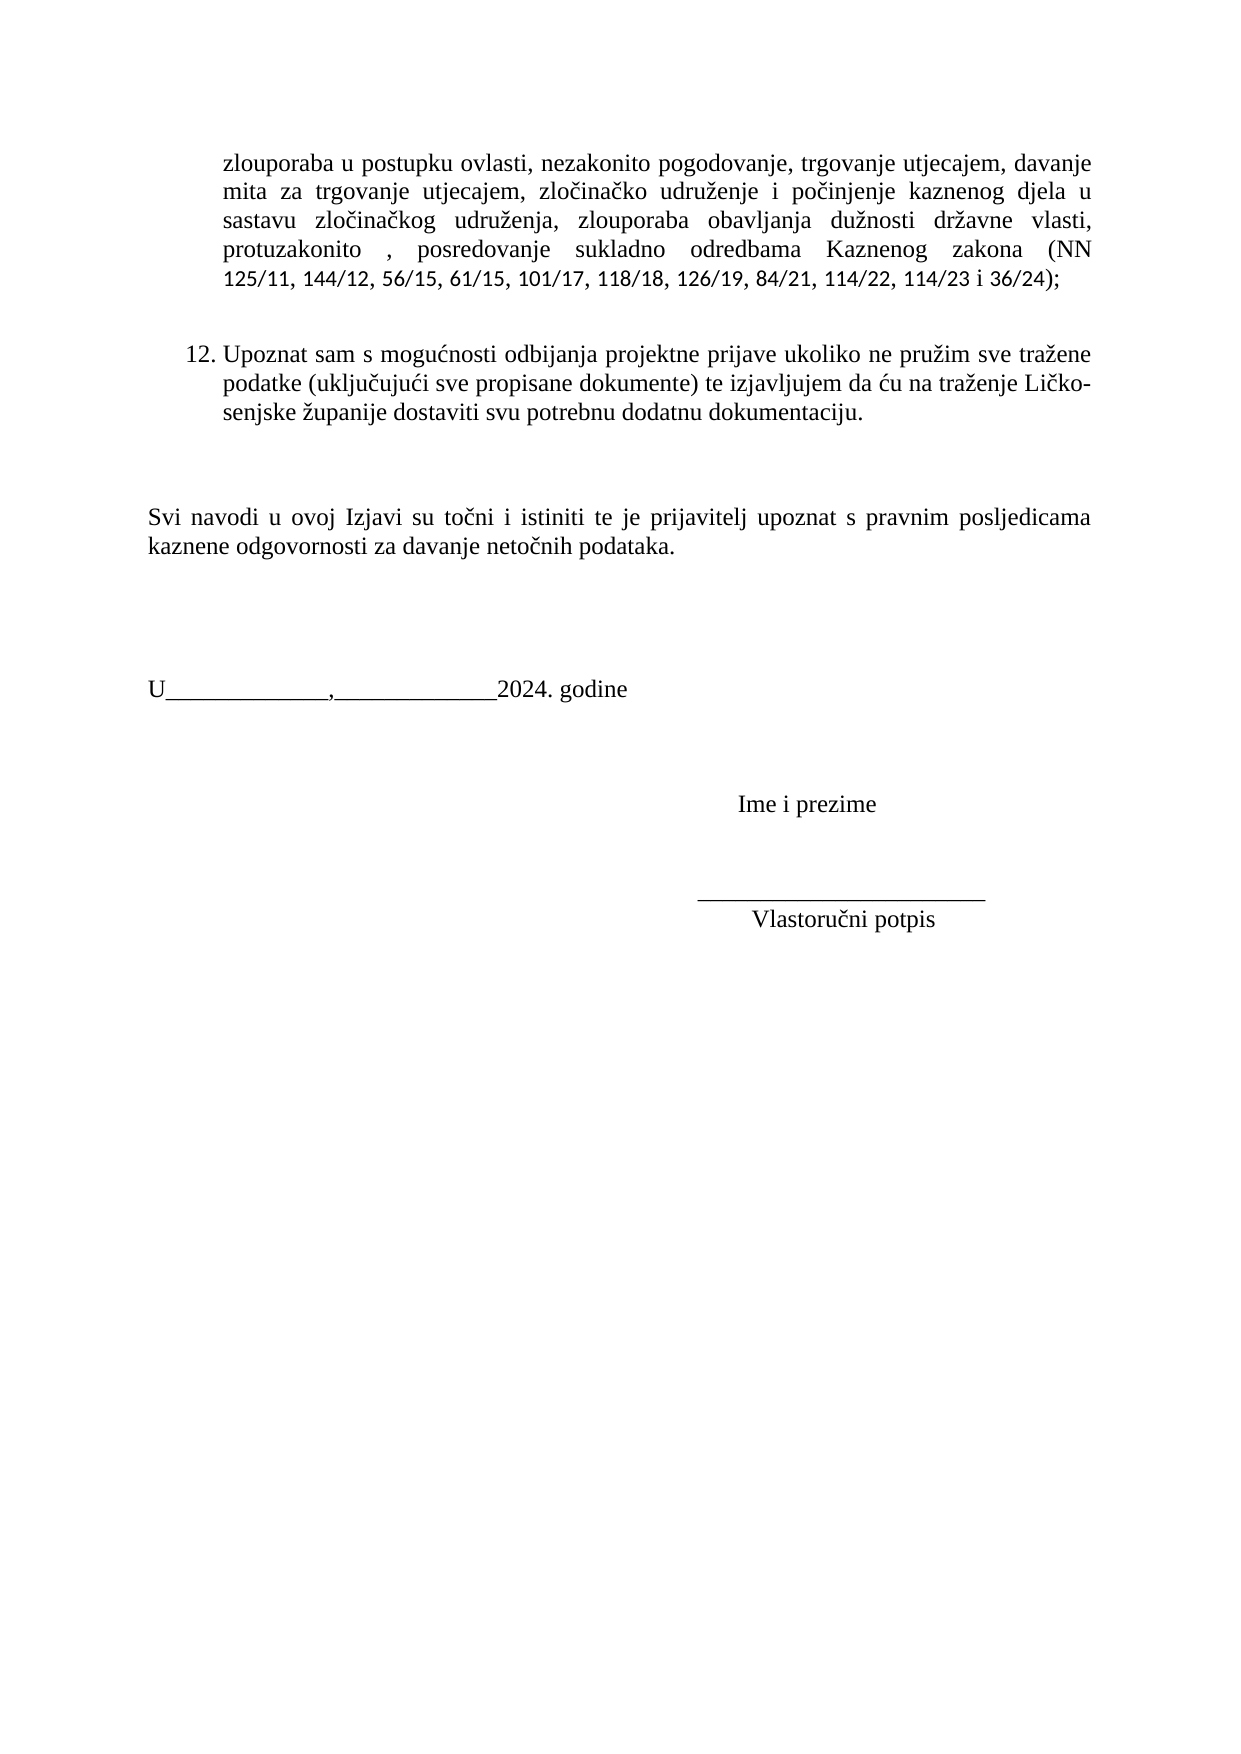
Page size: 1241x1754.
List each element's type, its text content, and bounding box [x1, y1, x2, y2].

text Ime i prezime [148, 789, 1093, 818]
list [185, 148, 1093, 292]
text _______________________ [148, 875, 1093, 904]
text Vlastoručni potpis [148, 904, 1093, 933]
text U_____________,_____________2024. godine [148, 674, 1093, 703]
text Svi navodi u ovoj Izjavi su točni i istiniti te je prijavitelj upoznat s pravnim posljedicama kaznene odgovornosti za davanje netočnih podataka. [148, 502, 1093, 559]
list Upoznat sam s mogućnosti odbijanja projektne prijave ukoliko ne pružim sve tražene podatke (uključujući sve propisane dokumente) te izjavljujem da ću na traženje Ličko-senjske županije dostaviti svu potrebnu dodatnu dokumentaciju. [185, 339, 1093, 426]
